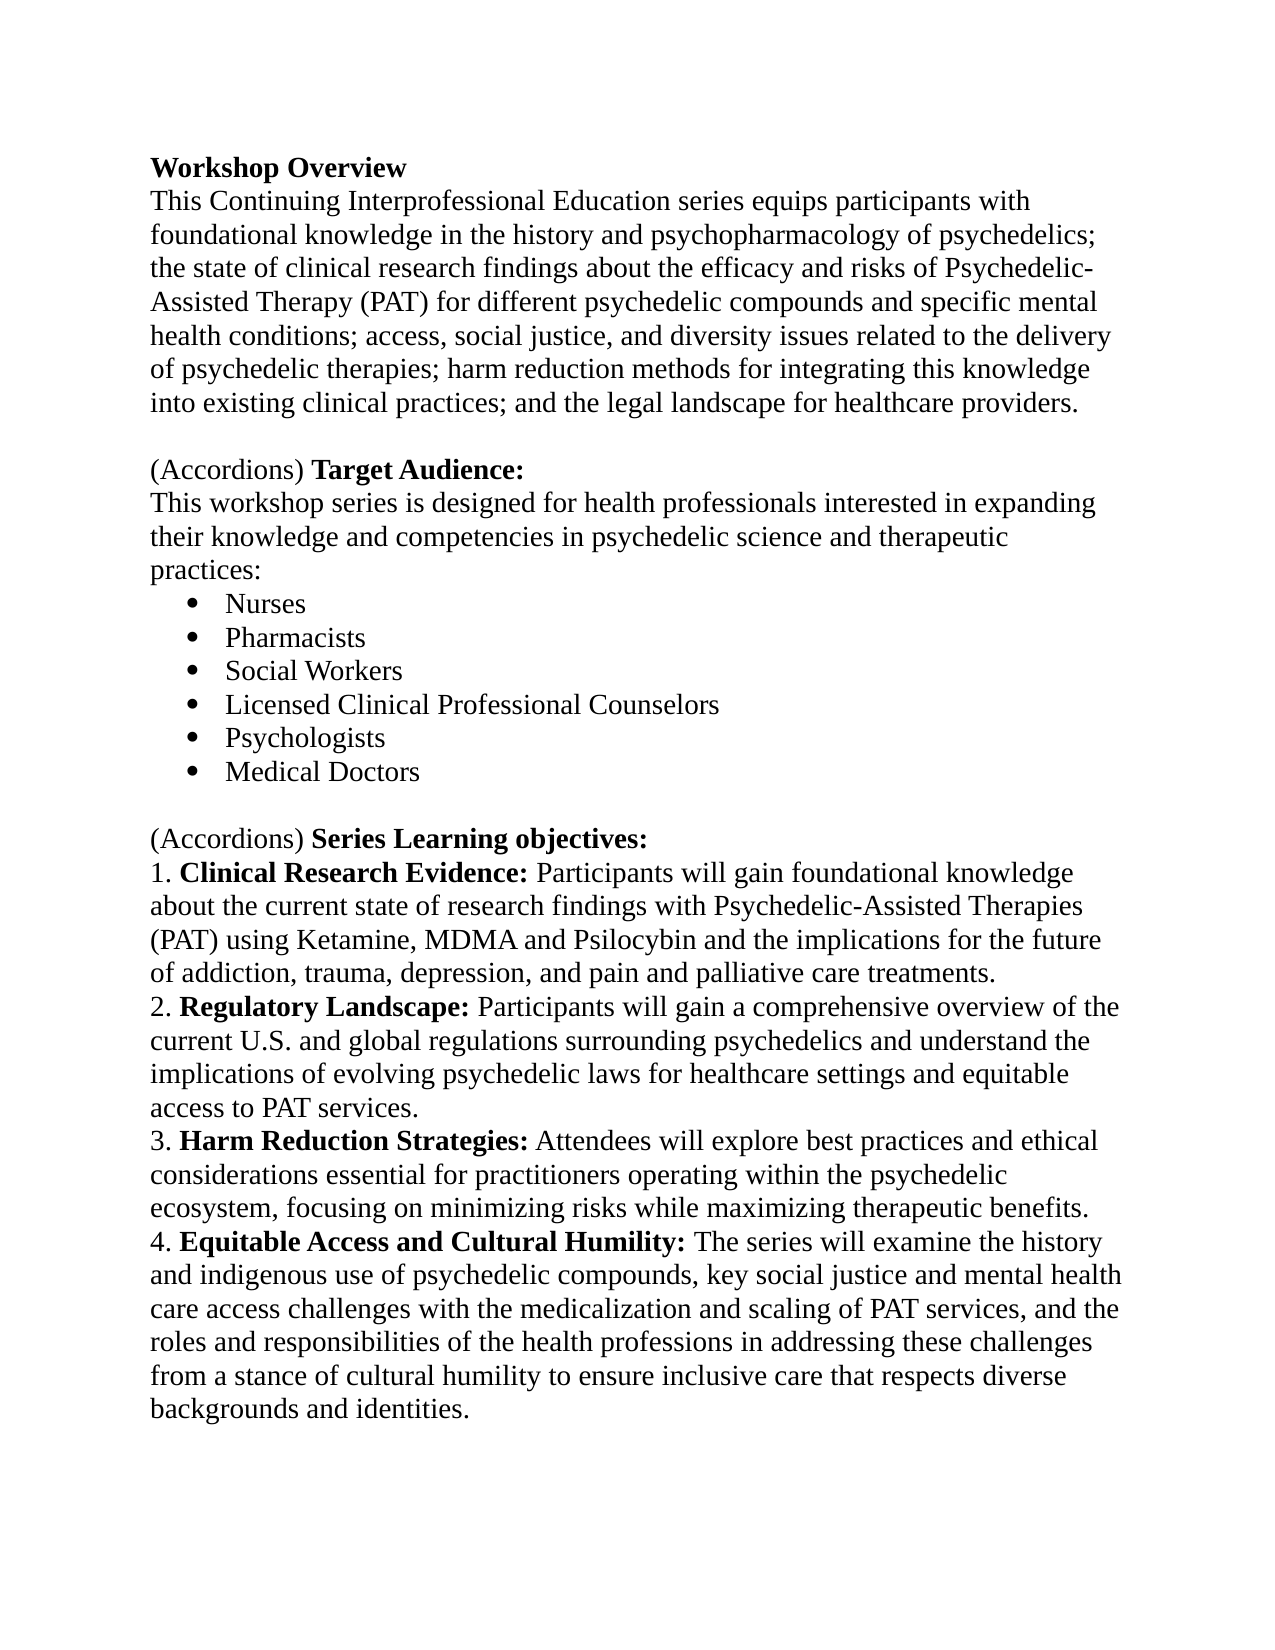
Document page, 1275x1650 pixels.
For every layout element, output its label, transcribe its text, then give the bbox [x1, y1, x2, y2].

list Pharmacists [187, 620, 1125, 653]
text Workshop Overview [150, 150, 1125, 183]
list Social Workers [187, 653, 1125, 687]
text 1. Clinical Research Evidence: Participants will gain foundational knowledge about the current state of research findings with Psychedelic-Assisted Therapies (PAT) using Ketamine, MDMA and Psilocybin and the implications for the future of addiction, trauma, depression, and pain and palliative care treatments. [150, 855, 1125, 989]
list Nurses [187, 586, 1125, 620]
list Licensed Clinical Professional Counselors [187, 687, 1125, 721]
text (Accordions) Target Audience: [150, 452, 1125, 485]
text This workshop series is designed for health professionals interested in expanding their knowledge and competencies in psychedelic science and therapeutic practices: [150, 485, 1125, 586]
text 2. Regulatory Landscape: Participants will gain a comprehensive overview of the current U.S. and global regulations surrounding psychedelics and understand the implications of evolving psychedelic laws for healthcare settings and equitable access to PAT services. [150, 989, 1125, 1123]
list Psychologists [187, 721, 1125, 754]
list Medical Doctors [187, 754, 1125, 788]
text 4. Equitable Access and Cultural Humility: The series will examine the history and indigenous use of psychedelic compounds, key social justice and mental health care access challenges with the medicalization and scaling of PAT services, and the roles and responsibilities of the health professions in addressing these challenges from a stance of cultural humility to ensure inclusive care that respects diverse backgrounds and identities. [150, 1224, 1125, 1425]
text (Accordions) Series Learning objectives: [150, 821, 1125, 855]
text This Continuing Interprofessional Education series equips participants with foundational knowledge in the history and psychopharmacology of psychedelics; the state of clinical research findings about the efficacy and risks of Psychedelic-Assisted Therapy (PAT) for different psychedelic compounds and specific mental health conditions; access, social justice, and diversity issues related to the delivery of psychedelic therapies; harm reduction methods for integrating this knowledge into existing clinical practices; and the legal landscape for healthcare providers. [150, 183, 1125, 418]
text 3. Harm Reduction Strategies: Attendees will explore best practices and ethical considerations essential for practitioners operating within the psychedelic ecosystem, focusing on minimizing risks while maximizing therapeutic benefits. [150, 1123, 1125, 1224]
